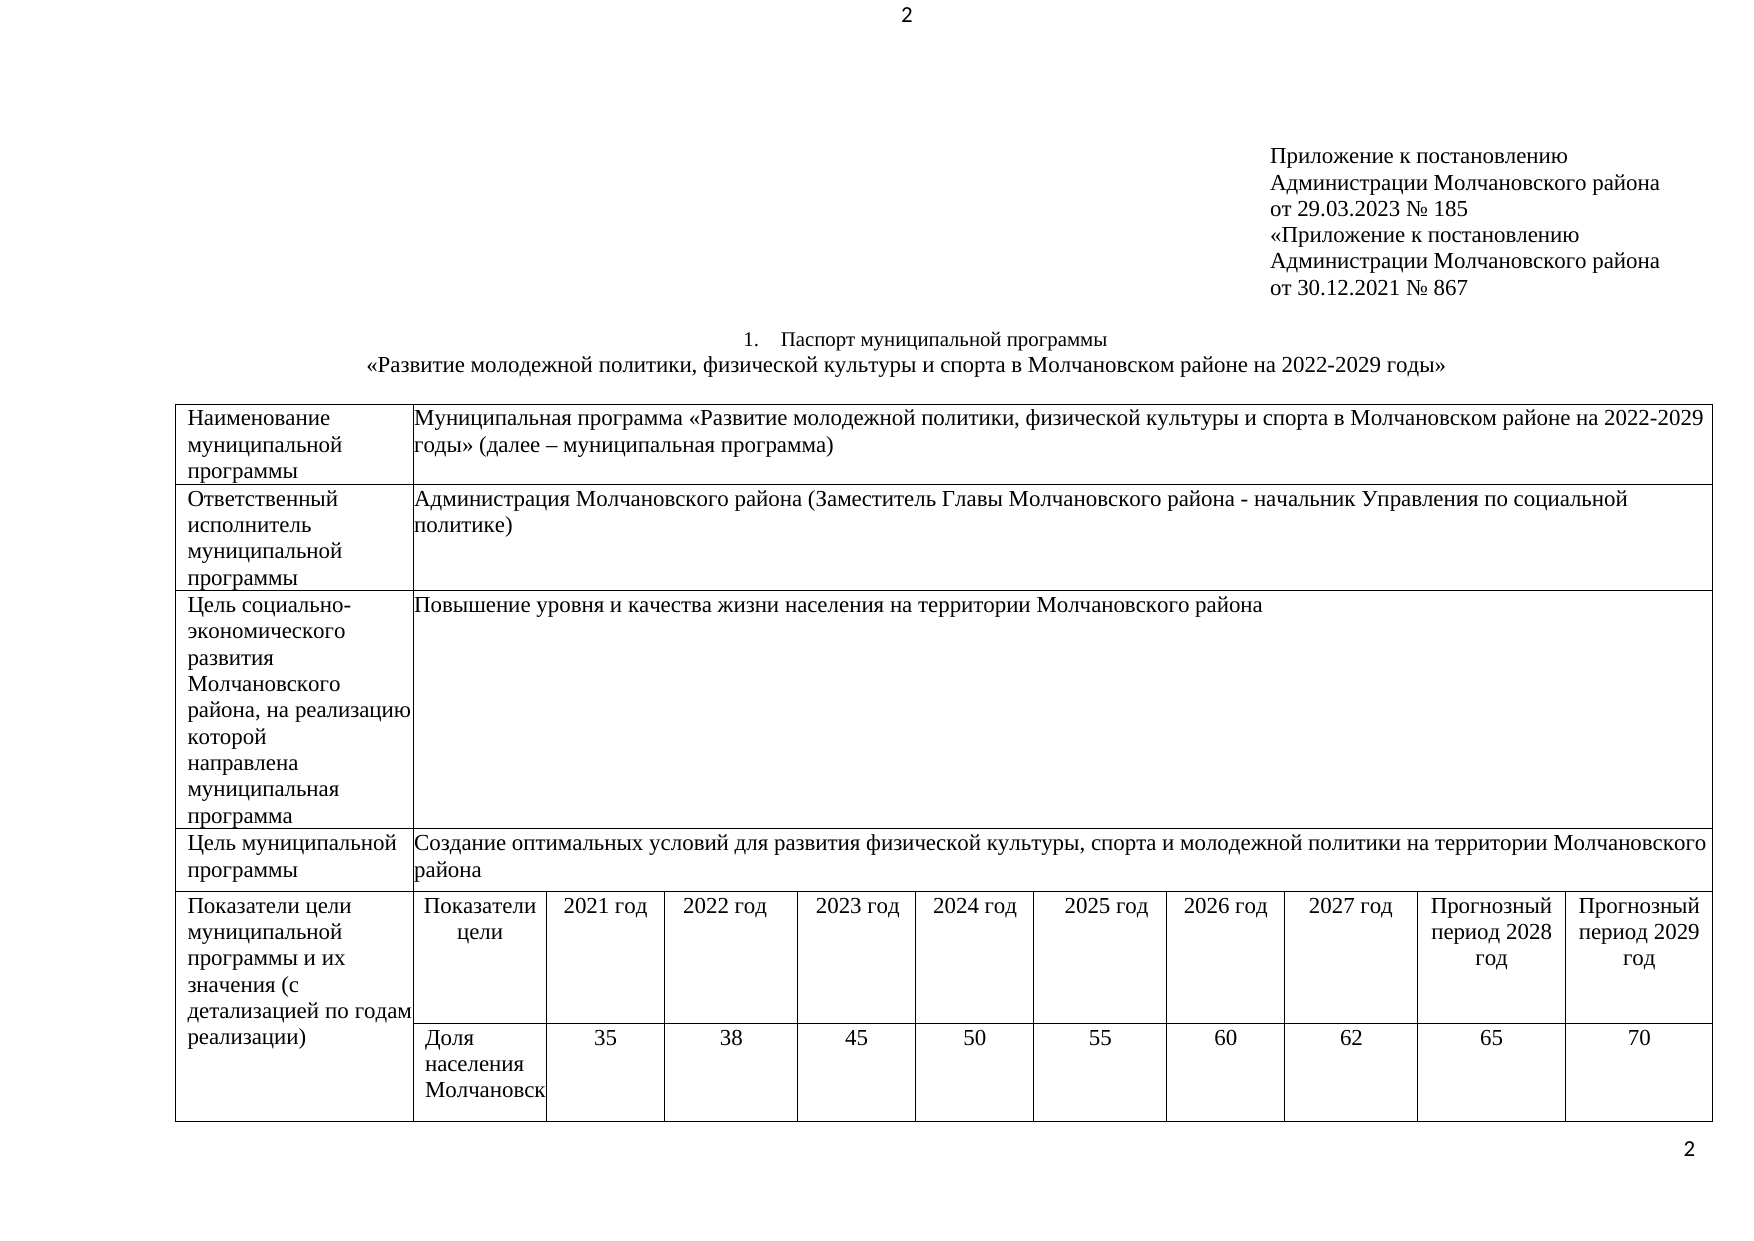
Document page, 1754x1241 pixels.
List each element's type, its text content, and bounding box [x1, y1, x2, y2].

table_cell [414, 1024, 546, 1121]
table_cell Повышение уровня и качества жизни населения на территории Молчановского района [414, 591, 1712, 828]
table_cell 38 [665, 1024, 797, 1121]
table_cell 50 [916, 1024, 1033, 1121]
table_cell Показатели цели [414, 892, 546, 1022]
table_cell Цель муниципальной программы [176, 829, 413, 891]
table_cell 2027 год [1285, 892, 1417, 1022]
table_cell Прогнозный период 2028 год [1418, 892, 1565, 1022]
list Паспорт муниципальной программы [156, 327, 1695, 351]
table_cell 2026 год [1167, 892, 1284, 1022]
table_header Муниципальная программа «Развитие молодежной политики, физической культуры и спорта в Молчановском районе на 2022-2029 годы» (далее – муниципальная программа) [414, 405, 1712, 483]
table_cell 70 [1566, 1024, 1712, 1121]
table_cell 2025 год [1034, 892, 1166, 1022]
table_cell 2023 год [798, 892, 915, 1022]
text Администрации Молчановского района [1270, 248, 1695, 274]
table_header Наименование муниципальной программы [176, 405, 413, 483]
table_cell 62 [1285, 1024, 1417, 1121]
table_cell 2022 год [665, 892, 797, 1022]
table_cell Создание оптимальных условий для развития физической культуры, спорта и молодежной политики на территории Молчановского района [414, 829, 1712, 891]
table_cell 65 [1418, 1024, 1565, 1121]
table_cell 35 [547, 1024, 664, 1121]
table_cell 45 [798, 1024, 915, 1121]
table_cell 60 [1167, 1024, 1284, 1121]
table_cell 2021 год [547, 892, 664, 1022]
table_cell 2024 год [916, 892, 1033, 1022]
text Приложение к постановлению [1270, 142, 1695, 168]
table_cell Показатели цели муниципальной программы и их значения (с детализацией по годам реализации) [176, 892, 413, 1121]
table_cell Цель социально- экономического развития Молчановского района, на реализацию которой направлена муниципальная программа [176, 591, 413, 828]
table_cell Администрация Молчановского района (Заместитель Главы Молчановского района - начальник Управления по социальной политике) [414, 485, 1712, 590]
table_cell 55 [1034, 1024, 1166, 1121]
text «Развитие молодежной политики, физической культуры и спорта в Молчановском районе на 2022-2029 годы» [118, 351, 1695, 377]
table_cell Ответственный исполнитель муниципальной программы [176, 485, 413, 590]
text Администрации Молчановского района от 29.03.2023 № 185 «Приложение к постановлению [1270, 168, 1695, 248]
text от 30.12.2021 № 867 [1270, 274, 1695, 300]
table_cell Прогнозный период 2029 год [1566, 892, 1712, 1022]
